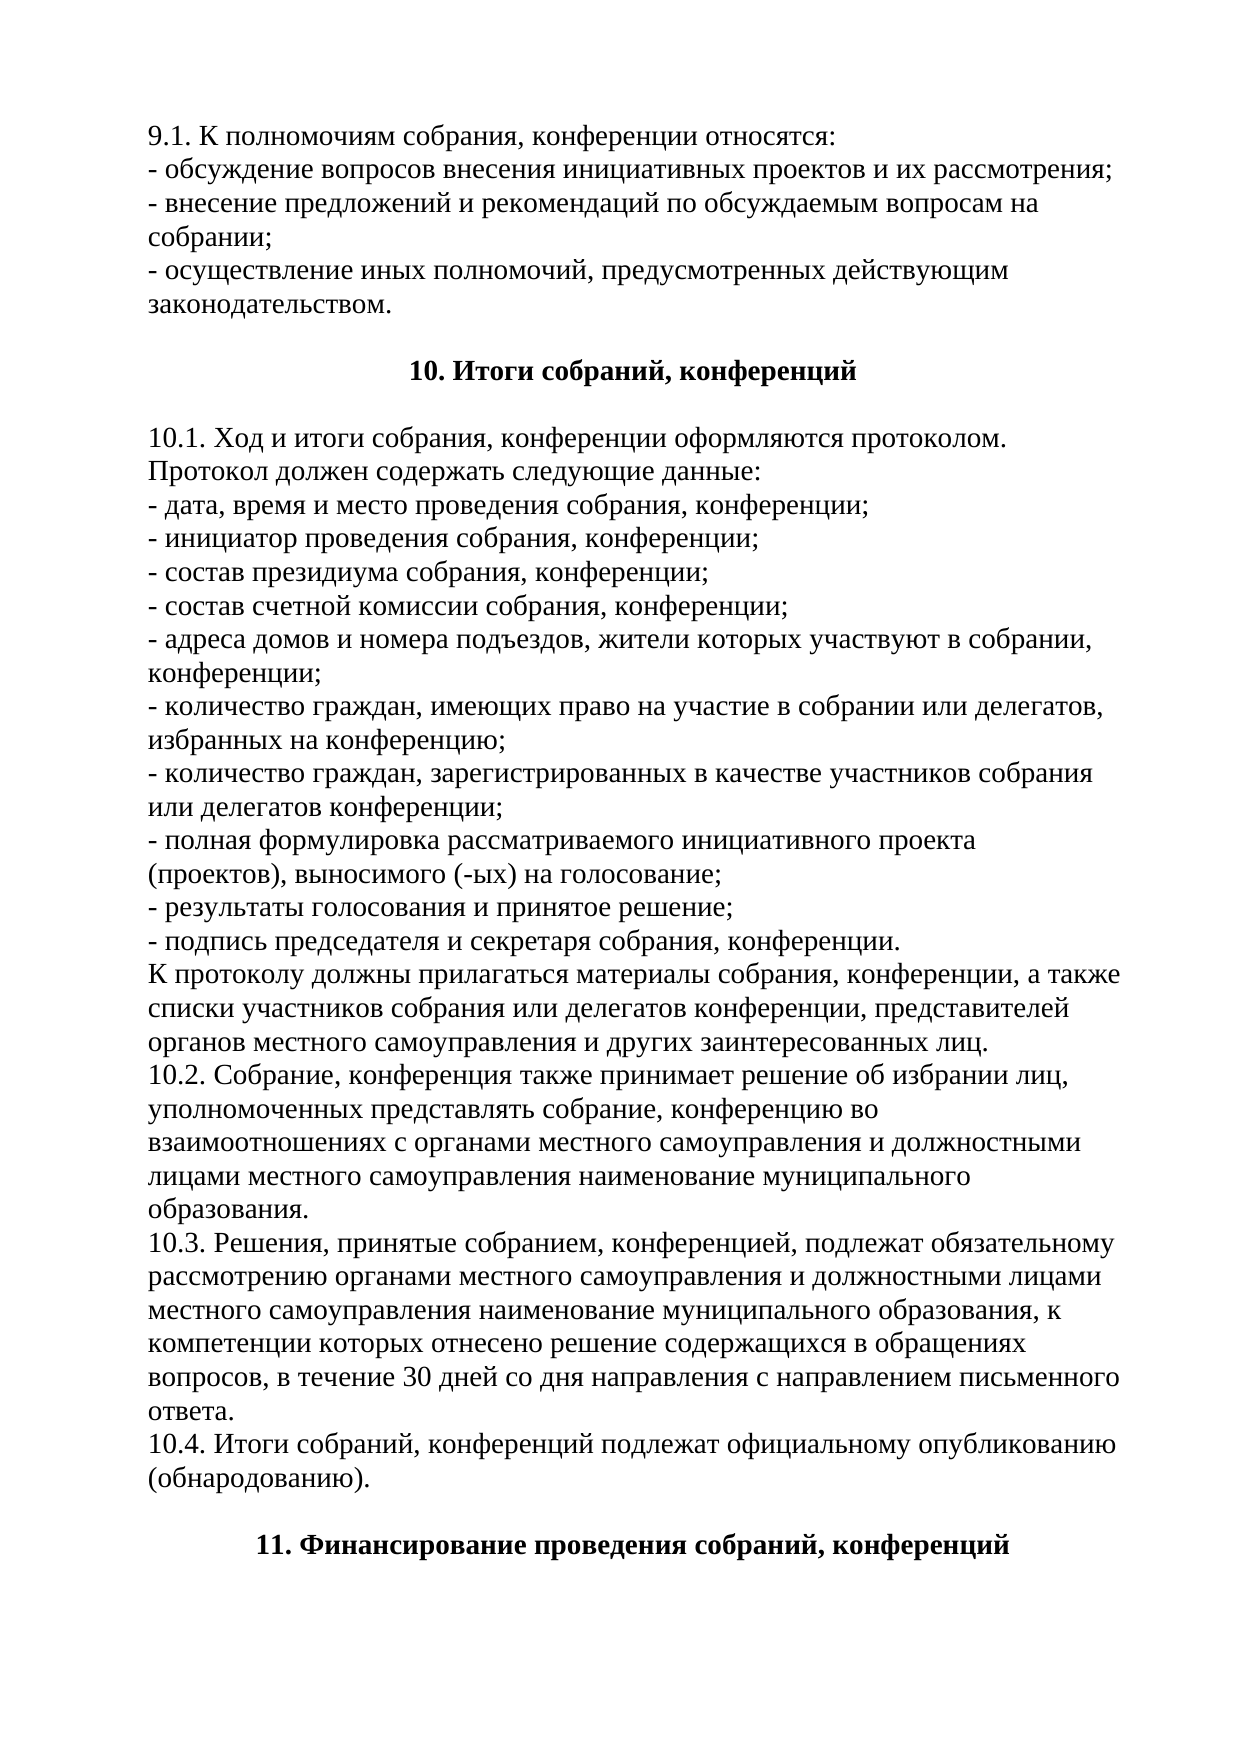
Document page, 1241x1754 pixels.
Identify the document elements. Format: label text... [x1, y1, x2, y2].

text - количество граждан, зарегистрированных в качестве участников собрания или делегатов конференции; [148, 755, 1122, 822]
text 9.1. К полномочиям собрания, конференции относятся: [148, 118, 1122, 152]
text 10.4. Итоги собраний, конференций подлежат официальному опубликованию (обнародованию). [148, 1426, 1122, 1493]
subtitle 11. Финансирование проведения собраний, конференций [148, 1527, 1118, 1560]
text - адреса домов и номера подъездов, жители которых участвуют в собрании, конференции; [148, 621, 1122, 688]
text - обсуждение вопросов внесения инициативных проектов и их рассмотрения; [148, 152, 1122, 185]
text 10.3. Решения, принятые собранием, конференцией, подлежат обязательному рассмотрению органами местного самоуправления и должностными лицами местного самоуправления наименование муниципального образования, к компетенции которых отнесено решение содержащихся в обращениях вопросов, в течение 30 дней со дня направления с направлением письменного ответа. [148, 1225, 1122, 1426]
text - подпись председателя и секретаря собрания, конференции. [148, 923, 1122, 957]
text Протокол должен содержать следующие данные: [148, 453, 1122, 487]
text - количество граждан, имеющих право на участие в собрании или делегатов, избранных на конференцию; [148, 688, 1122, 755]
text - внесение предложений и рекомендаций по обсуждаемым вопросам на собрании; [148, 185, 1122, 252]
text 10.1. Ход и итоги собрания, конференции оформляются протоколом. [148, 420, 1122, 453]
text - состав счетной комиссии собрания, конференции; [148, 588, 1122, 621]
text - инициатор проведения собрания, конференции; [148, 521, 1122, 554]
text - полная формулировка рассматриваемого инициативного проекта (проектов), выносимого (-ых) на голосование; [148, 822, 1122, 889]
text - дата, время и место проведения собрания, конференции; [148, 487, 1122, 521]
text - результаты голосования и принятое решение; [148, 889, 1122, 923]
text К протоколу должны прилагаться материалы собрания, конференции, а также списки участников собрания или делегатов конференции, представителей органов местного самоуправления и других заинтересованных лиц. [148, 957, 1122, 1057]
subtitle 10. Итоги собраний, конференций [148, 353, 1118, 386]
text - осуществление иных полномочий, предусмотренных действующим законодательством. [148, 252, 1122, 319]
text 10.2. Собрание, конференция также принимает решение об избрании лиц, уполномоченных представлять собрание, конференцию во взаимоотношениях с органами местного самоуправления и должностными лицами местного самоуправления наименование муниципального образования. [148, 1057, 1122, 1225]
text - состав президиума собрания, конференции; [148, 554, 1122, 588]
